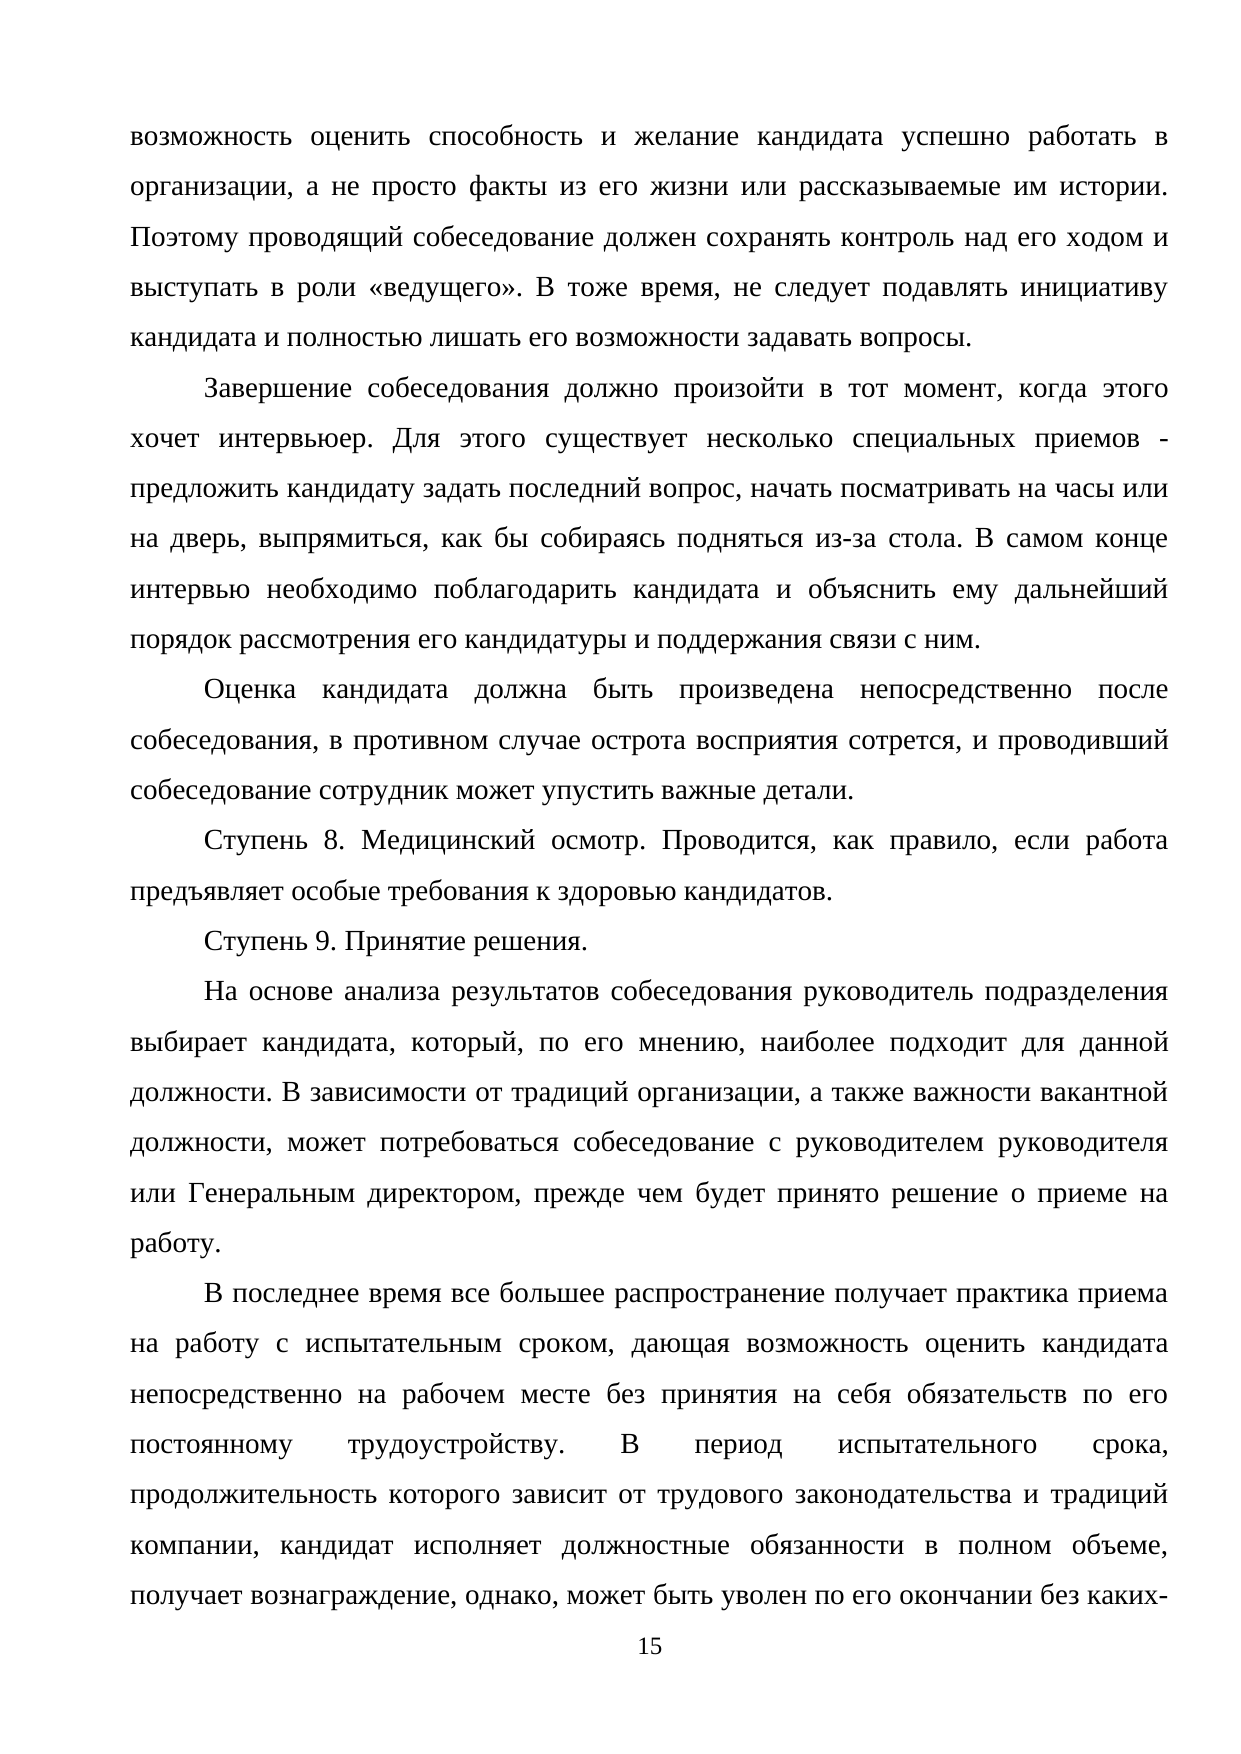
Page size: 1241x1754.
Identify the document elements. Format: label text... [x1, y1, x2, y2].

text Ступень 8. Медицинский осмотр. Проводится, как правило, если работа предъявляет особые требования к здоровью кандидатов. [130, 822, 1169, 906]
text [130, 1275, 1169, 1611]
text Завершение собеседования должно произойти в тот момент, когда этого хочет интервьюер. Для этого существует несколько специальных приемов - предложить кандидату задать последний вопрос, начать посматривать на часы или на дверь, выпрямиться, как бы собираясь подняться из-за стола. В самом конце интервью необходимо поблагодарить кандидата и объяснить ему дальнейший порядок рассмотрения его кандидатуры и поддержания связи с ним. [130, 370, 1169, 655]
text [130, 118, 1169, 353]
text Ступень 9. Принятие решения. [130, 923, 1169, 957]
text На основе анализа результатов собеседования руководитель подразделения выбирает кандидата, который, по его мнению, наиболее подходит для данной должности. В зависимости от традиций организации, а также важности вакантной должности, может потребоваться собеседование с руководителем руководителя или Генеральным директором, прежде чем будет принято решение о приеме на работу. [130, 973, 1169, 1258]
text Оценка кандидата должна быть произведена непосредственно после собеседования, в противном случае острота восприятия сотрется, и проводивший собеседование сотрудник может упустить важные детали. [130, 672, 1169, 806]
